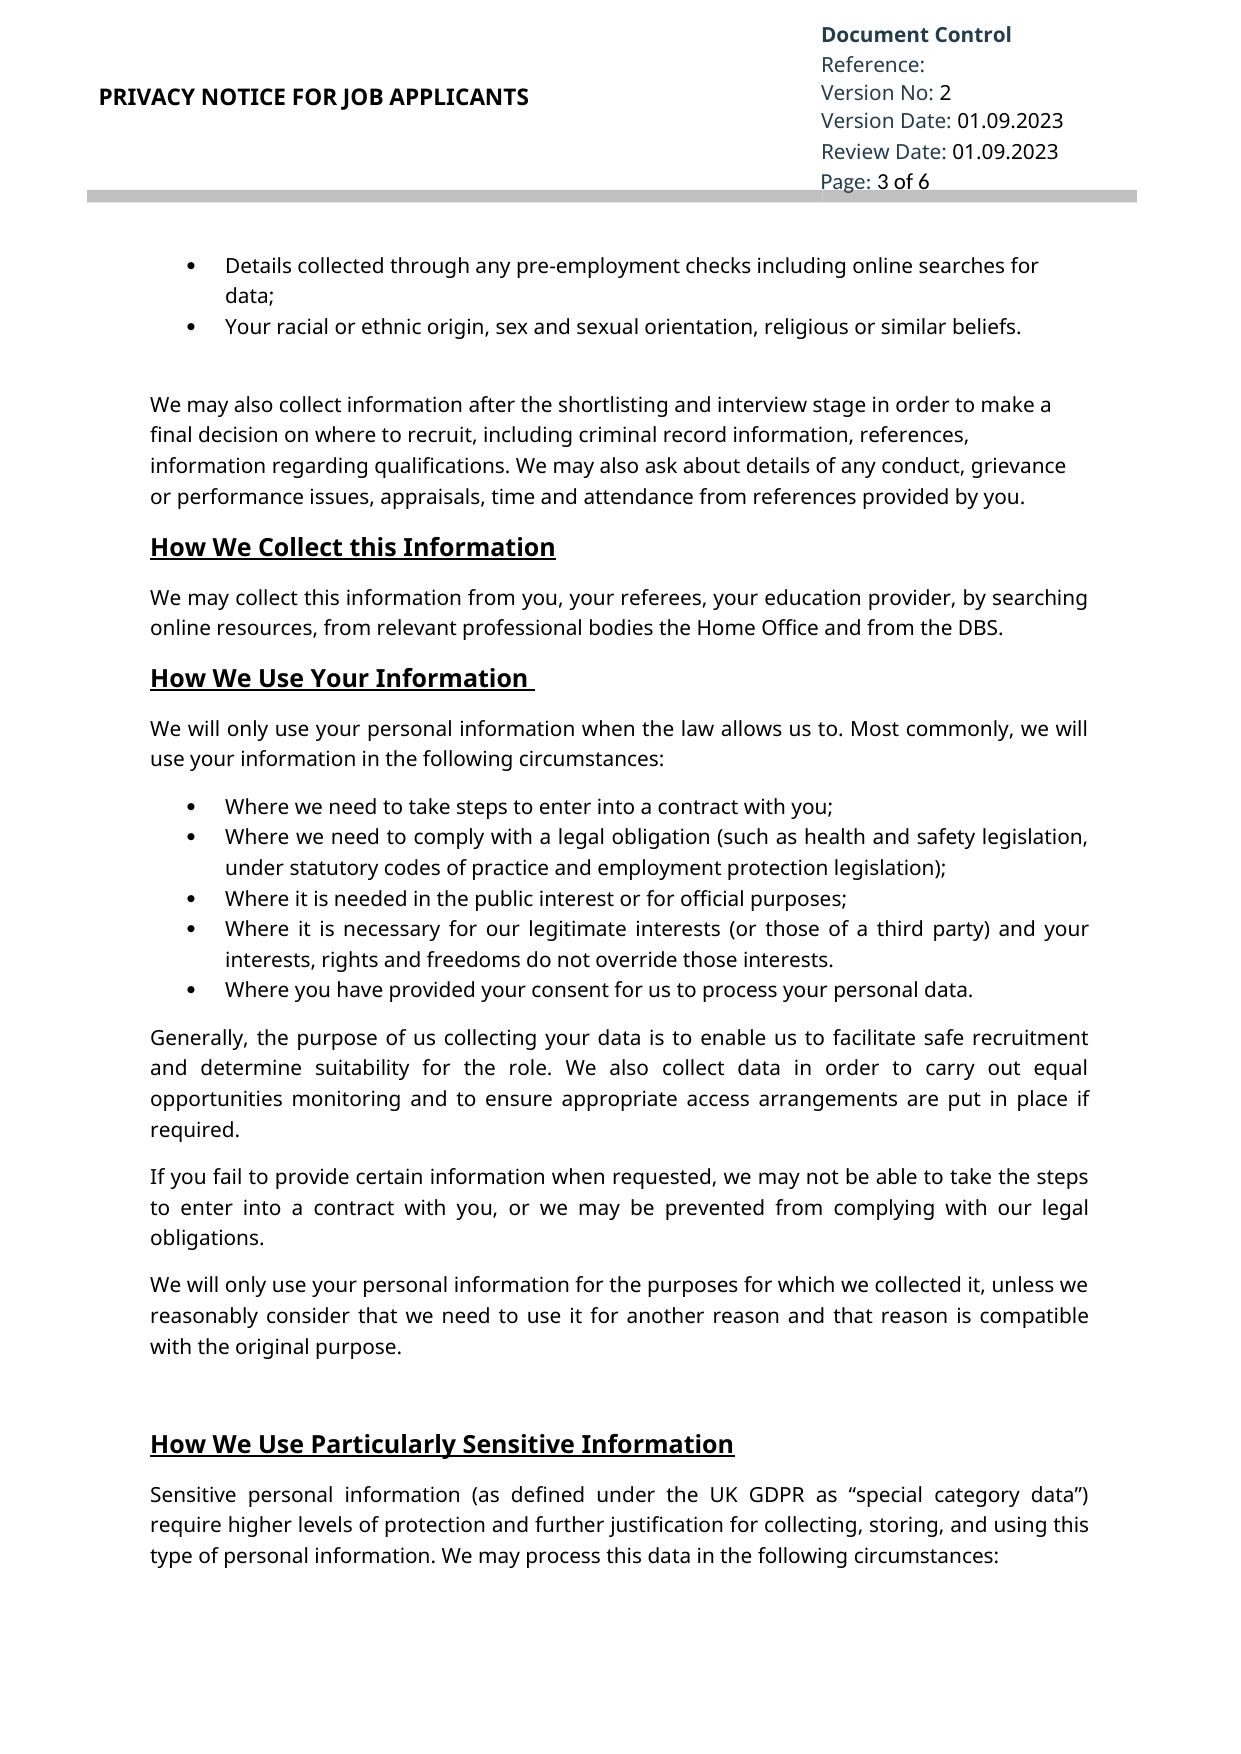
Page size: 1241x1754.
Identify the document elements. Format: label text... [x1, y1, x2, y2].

text How We Use Your Information [150, 661, 1090, 694]
text We will only use your personal information when the law allows us to. Most commonly, we will use your information in the following circumstances: [150, 714, 1090, 773]
list Details collected through any pre-employment checks including online searches for data; [187, 251, 1090, 310]
text We may also collect information after the shortlisting and interview stage in order to make a final decision on where to recruit, including criminal record information, references, information regarding qualifications. We may also ask about details of any conduct, grievance or performance issues, appraisals, time and attendance from references provided by you. [150, 390, 1090, 510]
list Your racial or ethnic origin, sex and sexual orientation, religious or similar beliefs. [187, 312, 1090, 341]
text How We Use Particularly Sensitive Information [150, 1426, 1090, 1461]
text We may collect this information from you, your referees, your education provider, by searching online resources, from relevant professional bodies the Home Office and from the DBS. [150, 583, 1090, 642]
list Where it is needed in the public interest or for official purposes; [187, 884, 1090, 912]
list Where we need to take steps to enter into a contract with you; [187, 792, 1090, 820]
text We will only use your personal information for the purposes for which we collected it, unless we reasonably consider that we need to use it for another reason and that reason is compatible with the original purpose. [150, 1271, 1090, 1360]
text How We Collect this Information [150, 529, 1090, 563]
text Sensitive personal information (as defined under the UK GDPR as “special category data”) require higher levels of protection and further justification for collecting, storing, and using this type of personal information. We may process this data in the following circumstances: [150, 1480, 1090, 1569]
list Where it is necessary for our legitimate interests (or those of a third party) and your interests, rights and freedoms do not override those interests. [187, 914, 1090, 973]
text Generally, the purpose of us collecting your data is to enable us to facilitate safe recruitment and determine suitability for the role. We also collect data in order to carry out equal opportunities monitoring and to ensure appropriate access arrangements are put in place if required. [150, 1023, 1090, 1143]
text If you fail to provide certain information when requested, we may not be able to take the steps to enter into a contract with you, or we may be prevented from complying with our legal obligations. [150, 1162, 1090, 1252]
list Where we need to comply with a legal obligation (such as health and safety legislation, under statutory codes of practice and employment protection legislation); [187, 822, 1090, 882]
list Where you have provided your consent for us to process your personal data. [187, 976, 1090, 1004]
